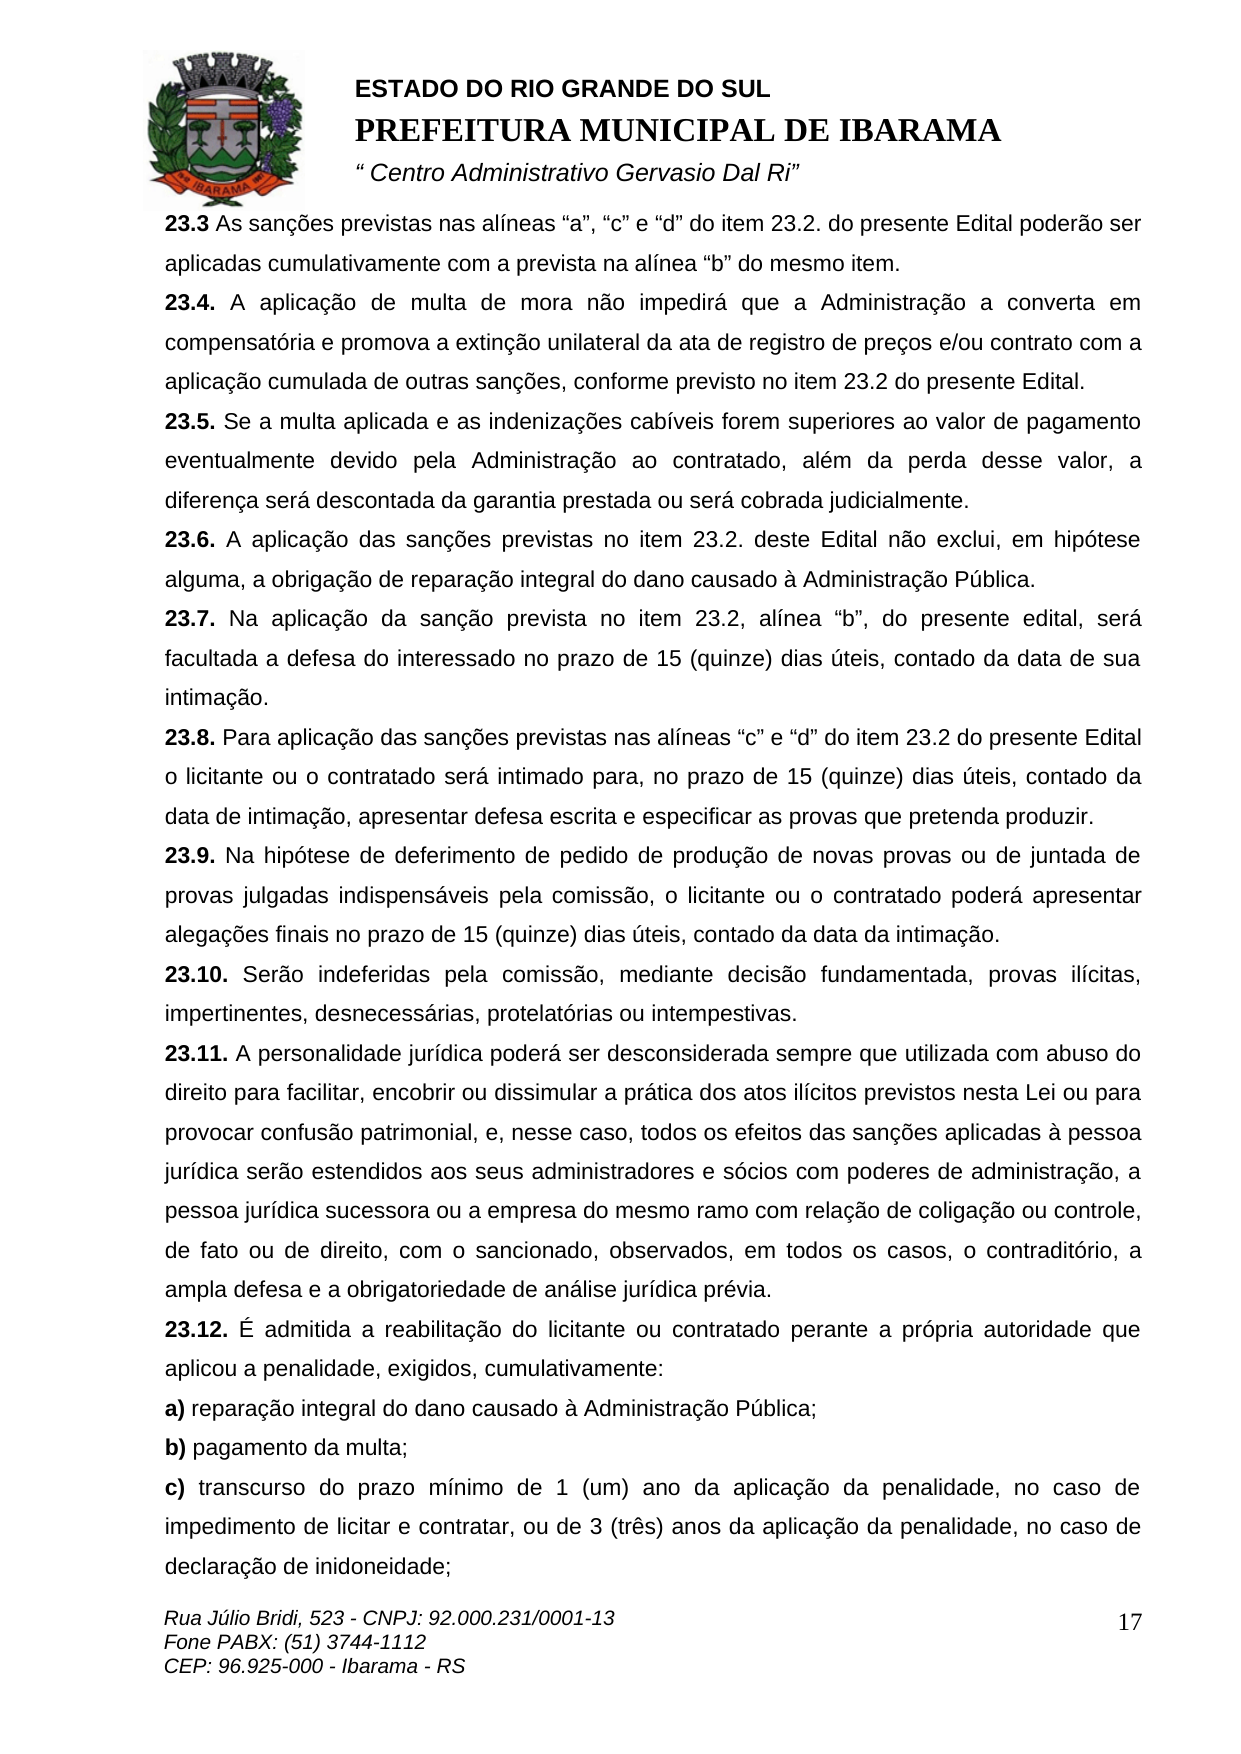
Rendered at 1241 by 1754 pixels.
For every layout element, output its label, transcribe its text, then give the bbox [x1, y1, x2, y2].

text 23.4. A aplicação de multa de mora não impedirá que a Administração a converta em compensatória e promova a extinção unilateral da ata de registro de preços e/ou contrato com a aplicação cumulada de outras sanções, conforme previsto no item 23.2 do presente Edital. [164, 289, 1142, 395]
picture [142, 50, 306, 211]
text 23.9. Na hipótese de deferimento de pedido de produção de novas provas ou de juntada de provas julgadas indispensáveis pela comissão, o licitante ou o contratado poderá apresentar alegações finais no prazo de 15 (quinze) dias úteis, contado da data da intimação. [164, 842, 1142, 947]
text 23.5. Se a multa aplicada e as indenizações cabíveis forem superiores ao valor de pagamento eventualmente devido pela Administração ao contratado, além da perda desse valor, a diferença será descontada da garantia prestada ou será cobrada judicialmente. [164, 408, 1142, 513]
text 23.7. Na aplicação da sanção prevista no item 23.2, alínea “b”, do presente edital, será facultada a defesa do interessado no prazo de 15 (quinze) dias úteis, contado da data de sua intimação. [164, 605, 1142, 711]
text b) pagamento da multa; [164, 1434, 1142, 1461]
text 23.10. Serão indeferidas pela comissão, mediante decisão fundamentada, provas ilícitas, impertinentes, desnecessárias, protelatórias ou intempestivas. [164, 961, 1142, 1026]
text a) reparação integral do dano causado à Administração Pública; [164, 1395, 1142, 1421]
text 23.11. A personalidade jurídica poderá ser desconsiderada sempre que utilizada com abuso do direito para facilitar, encobrir ou dissimular a prática dos atos ilícitos previstos nesta Lei ou para provocar confusão patrimonial, e, nesse caso, todos os efeitos das sanções aplicadas à pessoa jurídica serão estendidos aos seus administradores e sócios com poderes de administração, a pessoa jurídica sucessora ou a empresa do mesmo ramo com relação de coligação ou controle, de fato ou de direito, com o sancionado, observados, em todos os casos, o contraditório, a ampla defesa e a obrigatoriedade de análise jurídica prévia. [164, 1039, 1142, 1303]
text 23.12. É admitida a reabilitação do licitante ou contratado perante a própria autoridade que aplicou a penalidade, exigidos, cumulativamente: [164, 1316, 1142, 1382]
text 23.6. A aplicação das sanções previstas no item 23.2. deste Edital não exclui, em hipótese alguma, a obrigação de reparação integral do dano causado à Administração Pública. [164, 526, 1142, 592]
text 23.8. Para aplicação das sanções previstas nas alíneas “c” e “d” do item 23.2 do presente Edital o licitante ou o contratado será intimado para, no prazo de 15 (quinze) dias úteis, contado da data de intimação, apresentar defesa escrita e especificar as provas que pretenda produzir. [164, 724, 1142, 829]
text c) transcurso do prazo mínimo de 1 (um) ano da aplicação da penalidade, no caso de impedimento de licitar e contratar, ou de 3 (três) anos da aplicação da penalidade, no caso de declaração de inidoneidade; [164, 1474, 1142, 1579]
text 23.3 As sanções previstas nas alíneas “a”, “c” e “d” do item 23.2. do presente Edital poderão ser aplicadas cumulativamente com a prevista na alínea “b” do mesmo item. [164, 210, 1142, 276]
